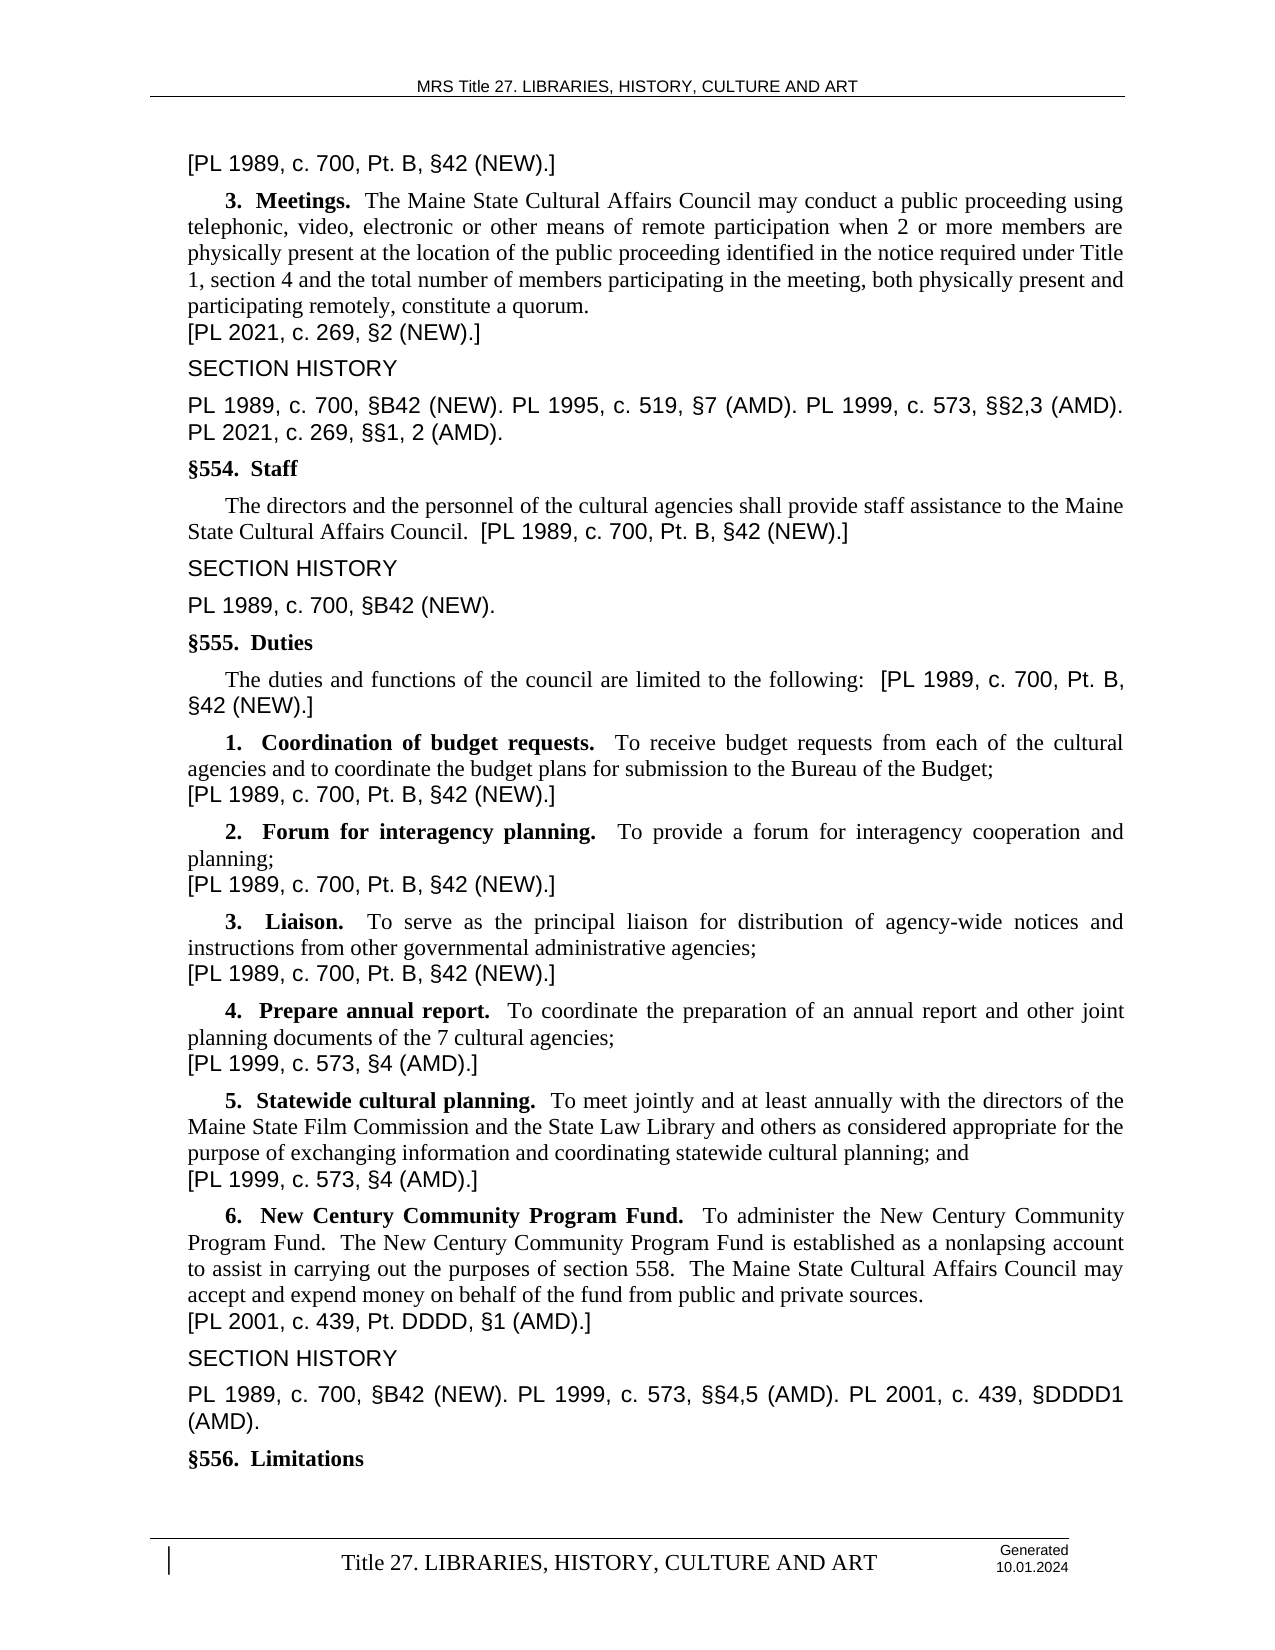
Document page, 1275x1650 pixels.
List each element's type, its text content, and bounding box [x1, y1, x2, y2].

text The directors and the personnel of the cultural agencies shall provide staff assistance to the Maine State Cultural Affairs Council. [PL 1989, c. 700, Pt. B, §42 (NEW).] [187, 492, 1125, 545]
text [PL 1989, c. 700, Pt. B, §42 (NEW).] [187, 871, 1125, 897]
text 4. Prepare annual report. To coordinate the preparation of an annual report and other joint planning documents of the 7 cultural agencies; [187, 997, 1125, 1050]
text PL 1989, c. 700, §B42 (NEW). PL 1995, c. 519, §7 (AMD). PL 1999, c. 573, §§2,3 (AMD). PL 2021, c. 269, §§1, 2 (AMD). [187, 392, 1125, 445]
text [PL 1999, c. 573, §4 (AMD).] [187, 1166, 1125, 1192]
text SECTION HISTORY [187, 1345, 1125, 1371]
text SECTION HISTORY [187, 355, 1125, 382]
text §554. Staff [187, 455, 1125, 482]
text PL 1989, c. 700, §B42 (NEW). [187, 592, 1125, 618]
text [PL 1989, c. 700, Pt. B, §42 (NEW).] [187, 781, 1125, 808]
text 6. New Century Community Program Fund. To administer the New Century Community Program Fund. The New Century Community Program Fund is established as a nonlapsing account to assist in carrying out the purposes of section 558. The Maine State Cultural Affairs Council may accept and expend money on behalf of the fund from public and private sources. [187, 1202, 1125, 1308]
text 5. Statewide cultural planning. To meet jointly and at least annually with the directors of the Maine State Film Commission and the State Law Library and others as considered appropriate for the purpose of exchanging information and coordinating statewide cultural planning; and [187, 1087, 1125, 1166]
text §555. Duties [187, 629, 1125, 655]
text SECTION HISTORY [187, 555, 1125, 582]
text [PL 2001, c. 439, Pt. DDDD, §1 (AMD).] [187, 1308, 1125, 1334]
text [PL 1989, c. 700, Pt. B, §42 (NEW).] [187, 150, 1125, 176]
text 2. Forum for interagency planning. To provide a forum for interagency cooperation and planning; [187, 818, 1125, 871]
text PL 1989, c. 700, §B42 (NEW). PL 1999, c. 573, §§4,5 (AMD). PL 2001, c. 439, §DDDD1 (AMD). [187, 1381, 1125, 1434]
text §556. Limitations [187, 1444, 1125, 1471]
text 1. Coordination of budget requests. To receive budget requests from each of the cultural agencies and to coordinate the budget plans for submission to the Bureau of the Budget; [187, 729, 1125, 781]
text [PL 1999, c. 573, §4 (AMD).] [187, 1050, 1125, 1076]
text 3. Liaison. To serve as the principal liaison for distribution of agency-wide notices and instructions from other governmental administrative agencies; [187, 908, 1125, 960]
text [PL 2021, c. 269, §2 (NEW).] [187, 318, 1125, 345]
text The duties and functions of the council are limited to the following: [PL 1989, c. 700, Pt. B, §42 (NEW).] [187, 666, 1125, 718]
text 3. Meetings. The Maine State Cultural Affairs Council may conduct a public proceeding using telephonic, video, electronic or other means of remote participation when 2 or more members are physically present at the location of the public proceeding identified in the notice required under Title 1, section 4 and the total number of members participating in the meeting, both physically present and participating remotely, constitute a quorum. [187, 187, 1125, 318]
text [PL 1989, c. 700, Pt. B, §42 (NEW).] [187, 960, 1125, 987]
